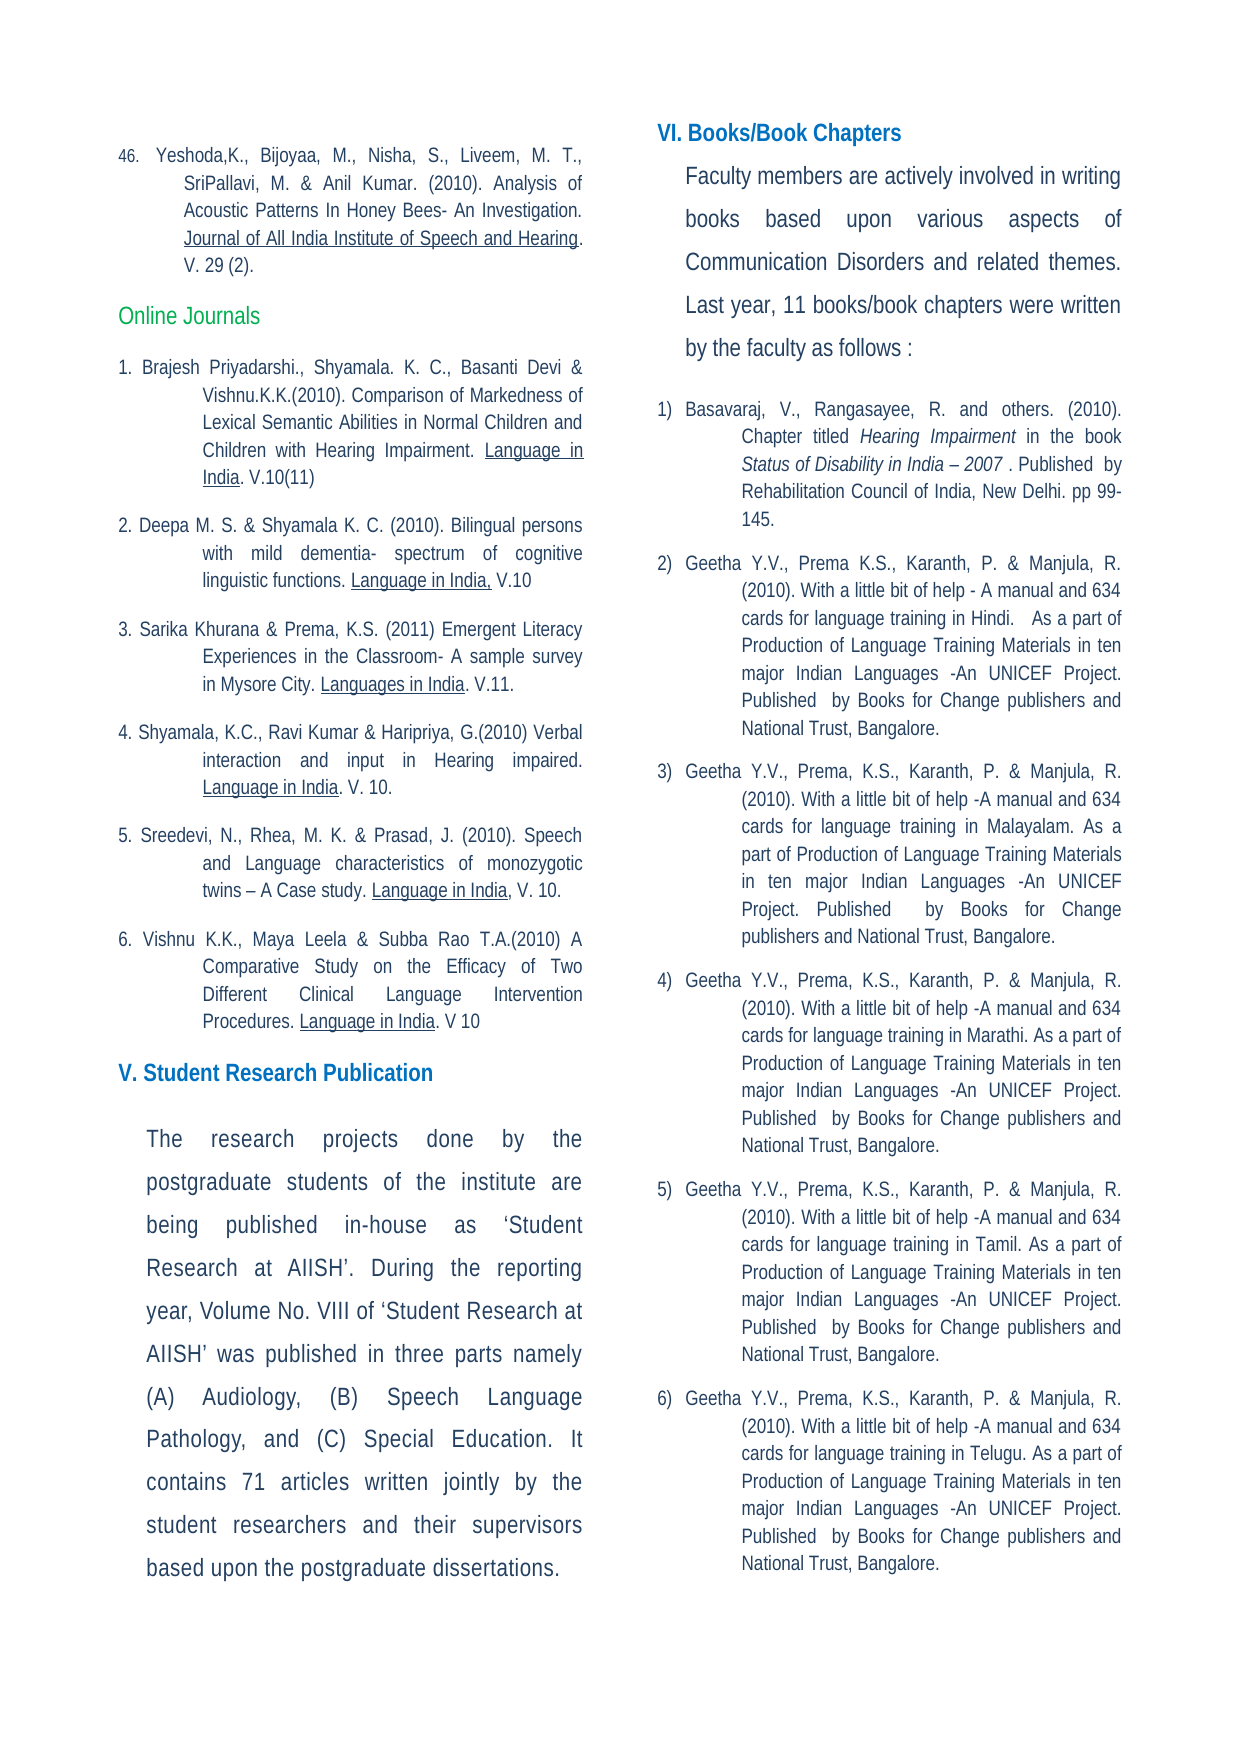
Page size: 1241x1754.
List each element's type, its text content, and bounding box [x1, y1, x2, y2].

list Geetha Y.V., Prema K.S., Karanth, P. & Manjula, R. (2010). With a little bit of help - A manual and 634 cards for language training in Hindi. As a part of Production of Language Training Materials in ten major Indian Languages -An UNICEF Project. Published by Books for Change publishers and National Trust, Bangalore. [657, 550, 1122, 739]
text Online Journals [118, 301, 583, 330]
list Yeshoda,K., Bijoyaa, M., Nisha, S., Liveem, M. T., SriPallavi, M. & Anil Kumar. (2010). Analysis of Acoustic Patterns In Honey Bees- An Investigation. Journal of All India Institute of Speech and Hearing. V. 29 (2). [118, 143, 583, 277]
text Faculty members are actively involved in writing books based upon various aspects of Communication Disorders and related themes. Last year, 11 books/book chapters were written by the faculty as follows : [685, 161, 1122, 361]
text 2. Deepa M. S. & Shyamala K. C. (2010). Bilingual persons with mild dementia- spectrum of cognitive linguistic functions. Language in India, V.10 [118, 513, 583, 592]
list Geetha Y.V., Prema, K.S., Karanth, P. & Manjula, R. (2010). With a little bit of help -A manual and 634 cards for language training in Marathi. As a part of Production of Language Training Materials in ten major Indian Languages -An UNICEF Project. Published by Books for Change publishers and National Trust, Bangalore. [657, 968, 1122, 1157]
list Geetha Y.V., Prema, K.S., Karanth, P. & Manjula, R. (2010). With a little bit of help -A manual and 634 cards for language training in Telugu. As a part of Production of Language Training Materials in ten major Indian Languages -An UNICEF Project. Published by Books for Change publishers and National Trust, Bangalore. [657, 1386, 1122, 1575]
text V. Student Research Publication [118, 1057, 583, 1086]
text 3. Sarika Khurana & Prema, K.S. (2011) Emergent Literacy Experiences in the Classroom- A sample survey in Mysore City. Languages in India. V.11. [118, 617, 583, 696]
list Geetha Y.V., Prema, K.S., Karanth, P. & Manjula, R. (2010). With a little bit of help -A manual and 634 cards for language training in Tamil. As a part of Production of Language Training Materials in ten major Indian Languages -An UNICEF Project. Published by Books for Change publishers and National Trust, Bangalore. [657, 1177, 1122, 1366]
list Geetha Y.V., Prema, K.S., Karanth, P. & Manjula, R. (2010). With a little bit of help -A manual and 634 cards for language training in Malayalam. As a part of Production of Language Training Materials in ten major Indian Languages -An UNICEF Project. Published by Books for Change publishers and National Trust, Bangalore. [657, 759, 1122, 948]
title The research projects done by the postgraduate students of the institute are being published in-house as ‘Student Research at AIISH’. During the reporting year, Volume No. VIII of ‘Student Research at AIISH’ was published in three parts namely (A) Audiology, (B) Speech Language Pathology, and (C) Special Education. It contains 71 articles written jointly by the student researchers and their supervisors based upon the postgraduate dissertations. [146, 1124, 583, 1582]
text VI. Books/Book Chapters [657, 118, 1122, 147]
text 5. Sreedevi, N., Rhea, M. K. & Prasad, J. (2010). Speech and Language characteristics of monozygotic twins – A Case study. Language in India, V. 10. [118, 823, 583, 902]
text 4. Shyamala, K.C., Ravi Kumar & Haripriya, G.(2010) Verbal interaction and input in Hearing impaired. Language in India. V. 10. [118, 720, 583, 799]
list Basavaraj, V., Rangasayee, R. and others. (2010). Chapter titled Hearing Impairment in the book Status of Disability in India – 2007 . Published by Rehabilitation Council of India, New Delhi. pp 99-145. [657, 396, 1122, 530]
text 6. Vishnu K.K., Maya Leela & Subba Rao T.A.(2010) A Comparative Study on the Efficacy of Two Different Clinical Language Intervention Procedures. Language in India. V 10 [118, 927, 583, 1033]
text 1. Brajesh Priyadarshi., Shyamala. K. C., Basanti Devi & Vishnu.K.K.(2010). Comparison of Markedness of Lexical Semantic Abilities in Normal Children and Children with Hearing Impairment. Language in India. V.10(11) [118, 355, 583, 489]
